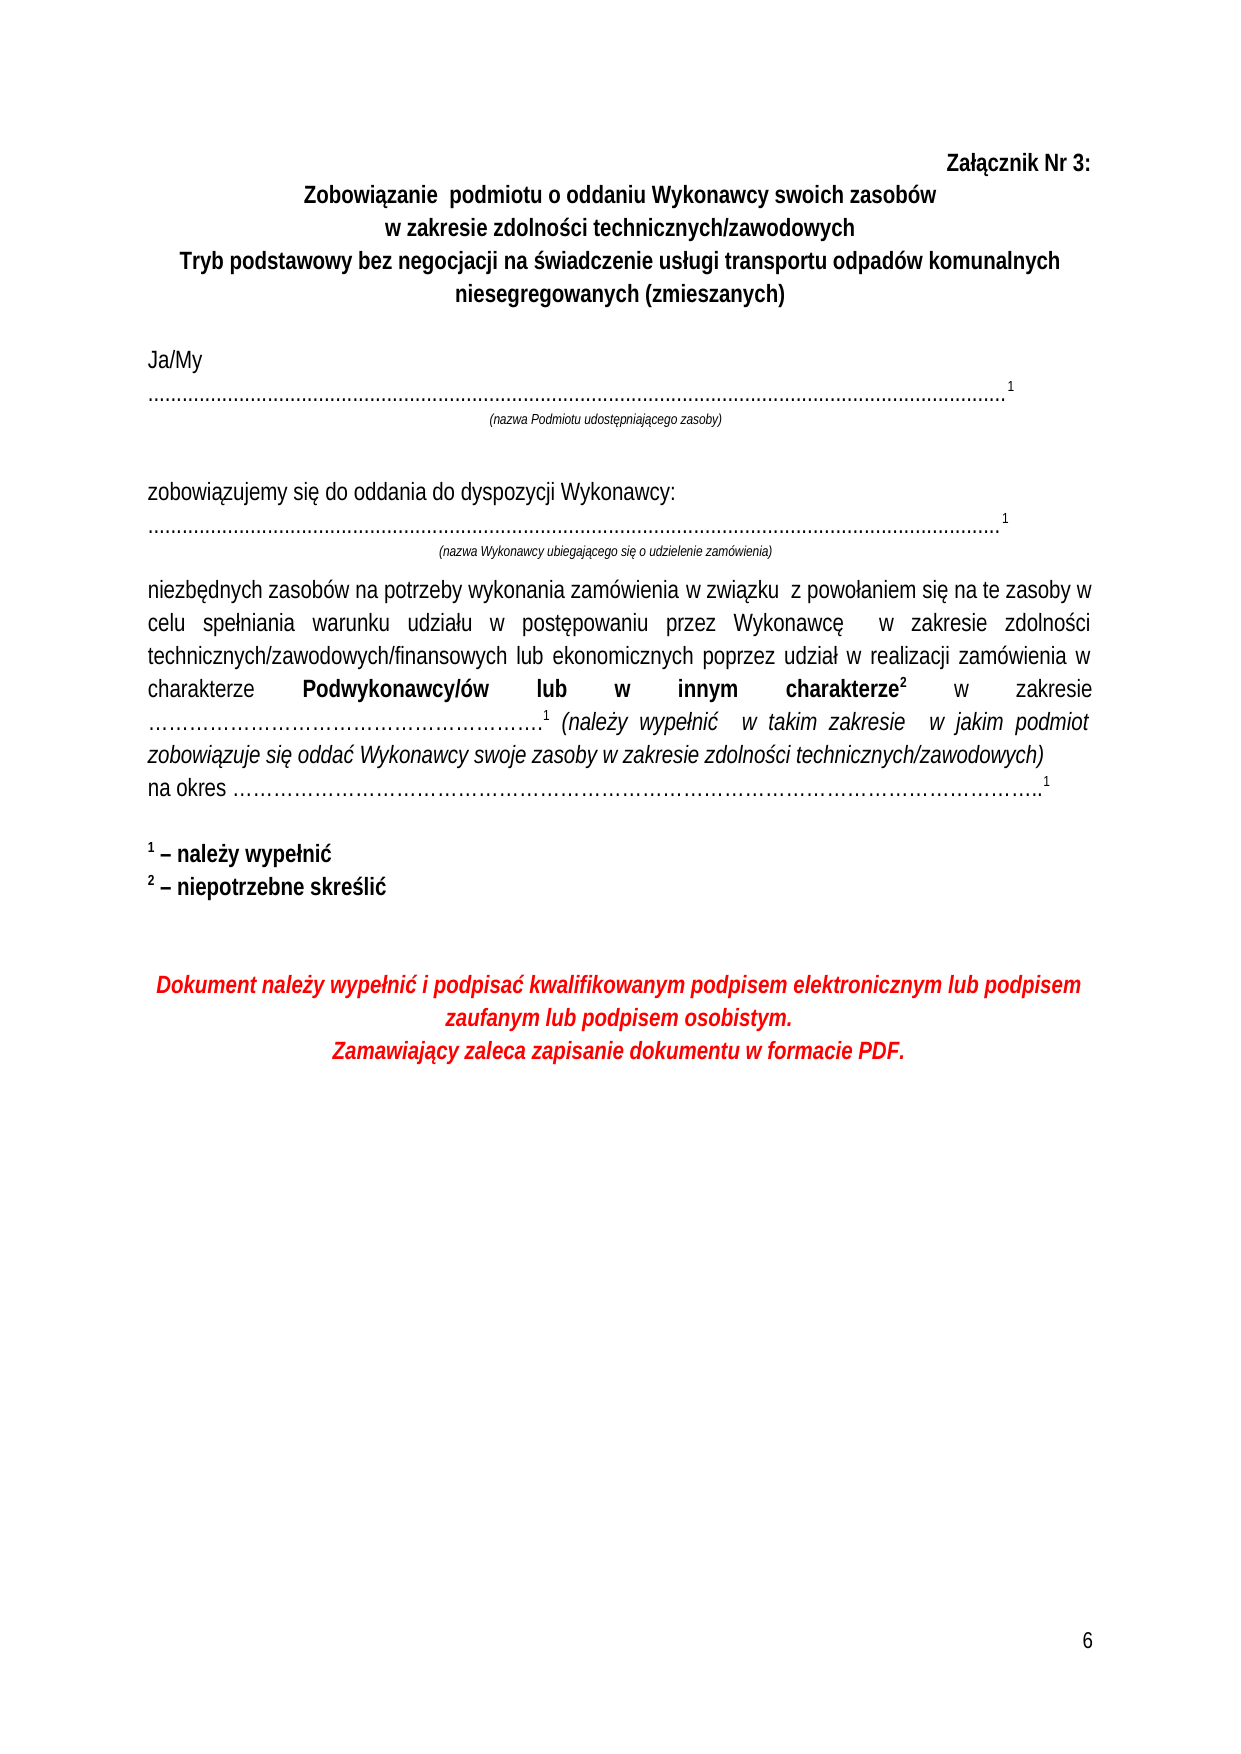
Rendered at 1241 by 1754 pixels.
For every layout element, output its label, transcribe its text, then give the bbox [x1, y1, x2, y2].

text ......................................................................................................................................................1 [148, 510, 1066, 538]
text zobowiązujemy się do oddania do dyspozycji Wykonawcy: [148, 477, 1066, 505]
text Tryb podstawowy bez negocjacji na świadczenie usługi transportu odpadów komunalnych niesegregowanych (zmieszanych) [148, 246, 1093, 308]
text (nazwa Wykonawcy ubiegającego się o udzielenie zamówienia) [148, 543, 1066, 571]
text 2 – niepotrzebne skreślić [148, 872, 1093, 900]
subtitle Załącznik Nr 3: Zobowiązanie podmiotu o oddaniu Wykonawcy swoich zasobów [148, 148, 1093, 209]
text Ja/My [148, 345, 1066, 374]
text w zakresie zdolności technicznych/zawodowych [148, 213, 1093, 242]
text Zamawiający zaleca zapisanie dokumentu w formacie PDF. [148, 1036, 1093, 1065]
text Dokument należy wypełnić i podpisać kwalifikowanym podpisem elektronicznym lub podpisem zaufanym lub podpisem osobistym. [148, 971, 1093, 1032]
text na okres ………………………………………………………………………………………………………..1 [148, 773, 1093, 802]
text (nazwa Podmiotu udostępniającego zasoby) [148, 411, 1066, 439]
text niezbędnych zasobów na potrzeby wykonania zamówienia w związku z powołaniem się na te zasoby w celu spełniania warunku udziału w postępowaniu przez Wykonawcę w zakresie zdolności technicznych/zawodowych/finansowych lub ekonomicznych poprzez udział w realizacji zamówienia w charakterze Podwykonawcy/ów lub w innym charakterze2 w zakresie ………………………………………………….1 (należy wypełnić w takim zakresie w jakim podmiot zobowiązuje się oddać Wykonawcy swoje zasoby w zakresie zdolności technicznych/zawodowych) [148, 576, 1093, 769]
text 1 – należy wypełnić [148, 839, 1093, 867]
text .......................................................................................................................................................1 [148, 378, 1066, 407]
